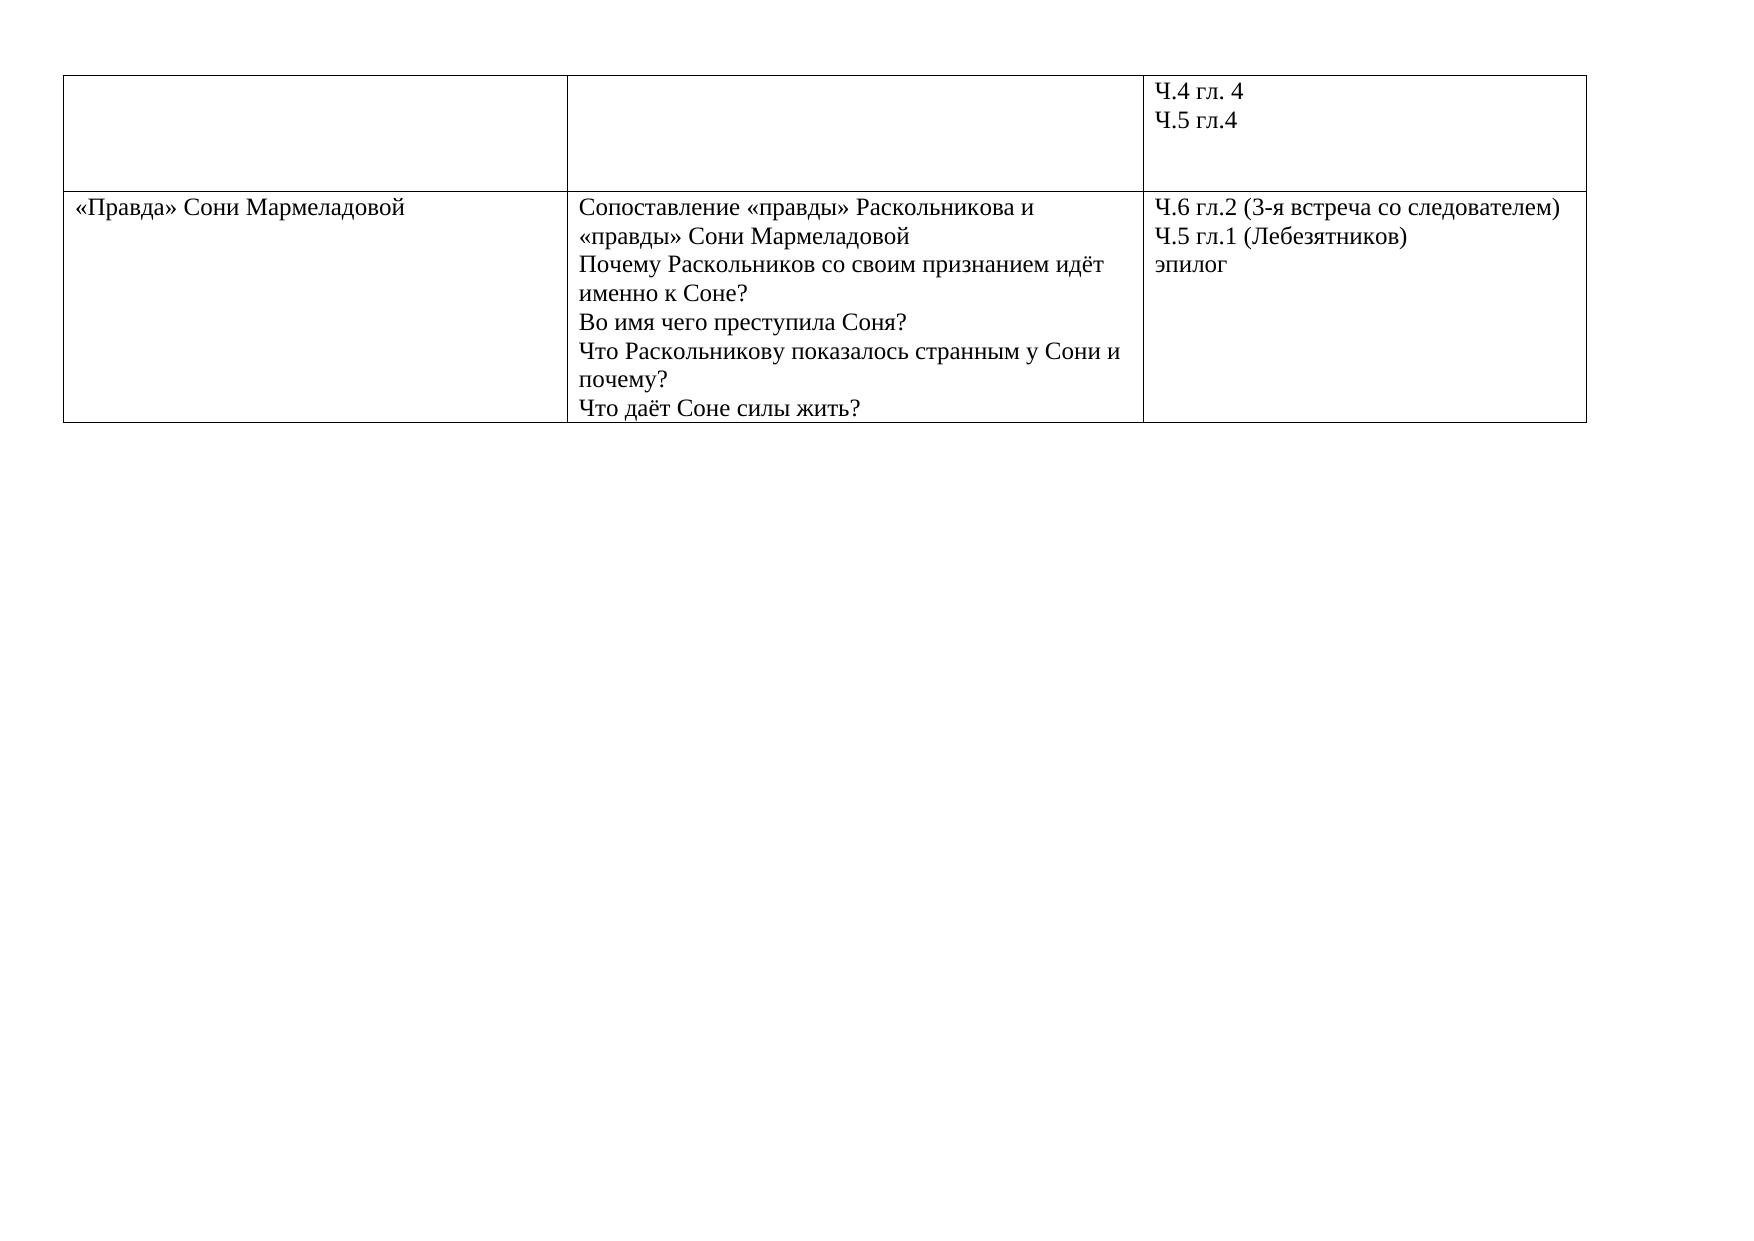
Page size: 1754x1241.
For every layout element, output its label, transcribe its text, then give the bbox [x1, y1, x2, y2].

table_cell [568, 76, 1143, 191]
table_cell Сопоставление «правды» Раскольникова и «правды» Сони Мармеладовой Почему Раскольников со своим признанием идёт именно к Соне? Во имя чего преступила Соня? Что Раскольникову показалось странным у Сони и почему? Что даёт Соне силы жить? [568, 192, 1143, 422]
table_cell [64, 76, 567, 191]
table_cell Ч.6 гл.2 (3-я встреча со следователем) Ч.5 гл.1 (Лебезятников) эпилог [1144, 192, 1586, 422]
table_cell «Правда» Сони Мармеладовой [64, 192, 567, 422]
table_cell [1144, 76, 1586, 191]
